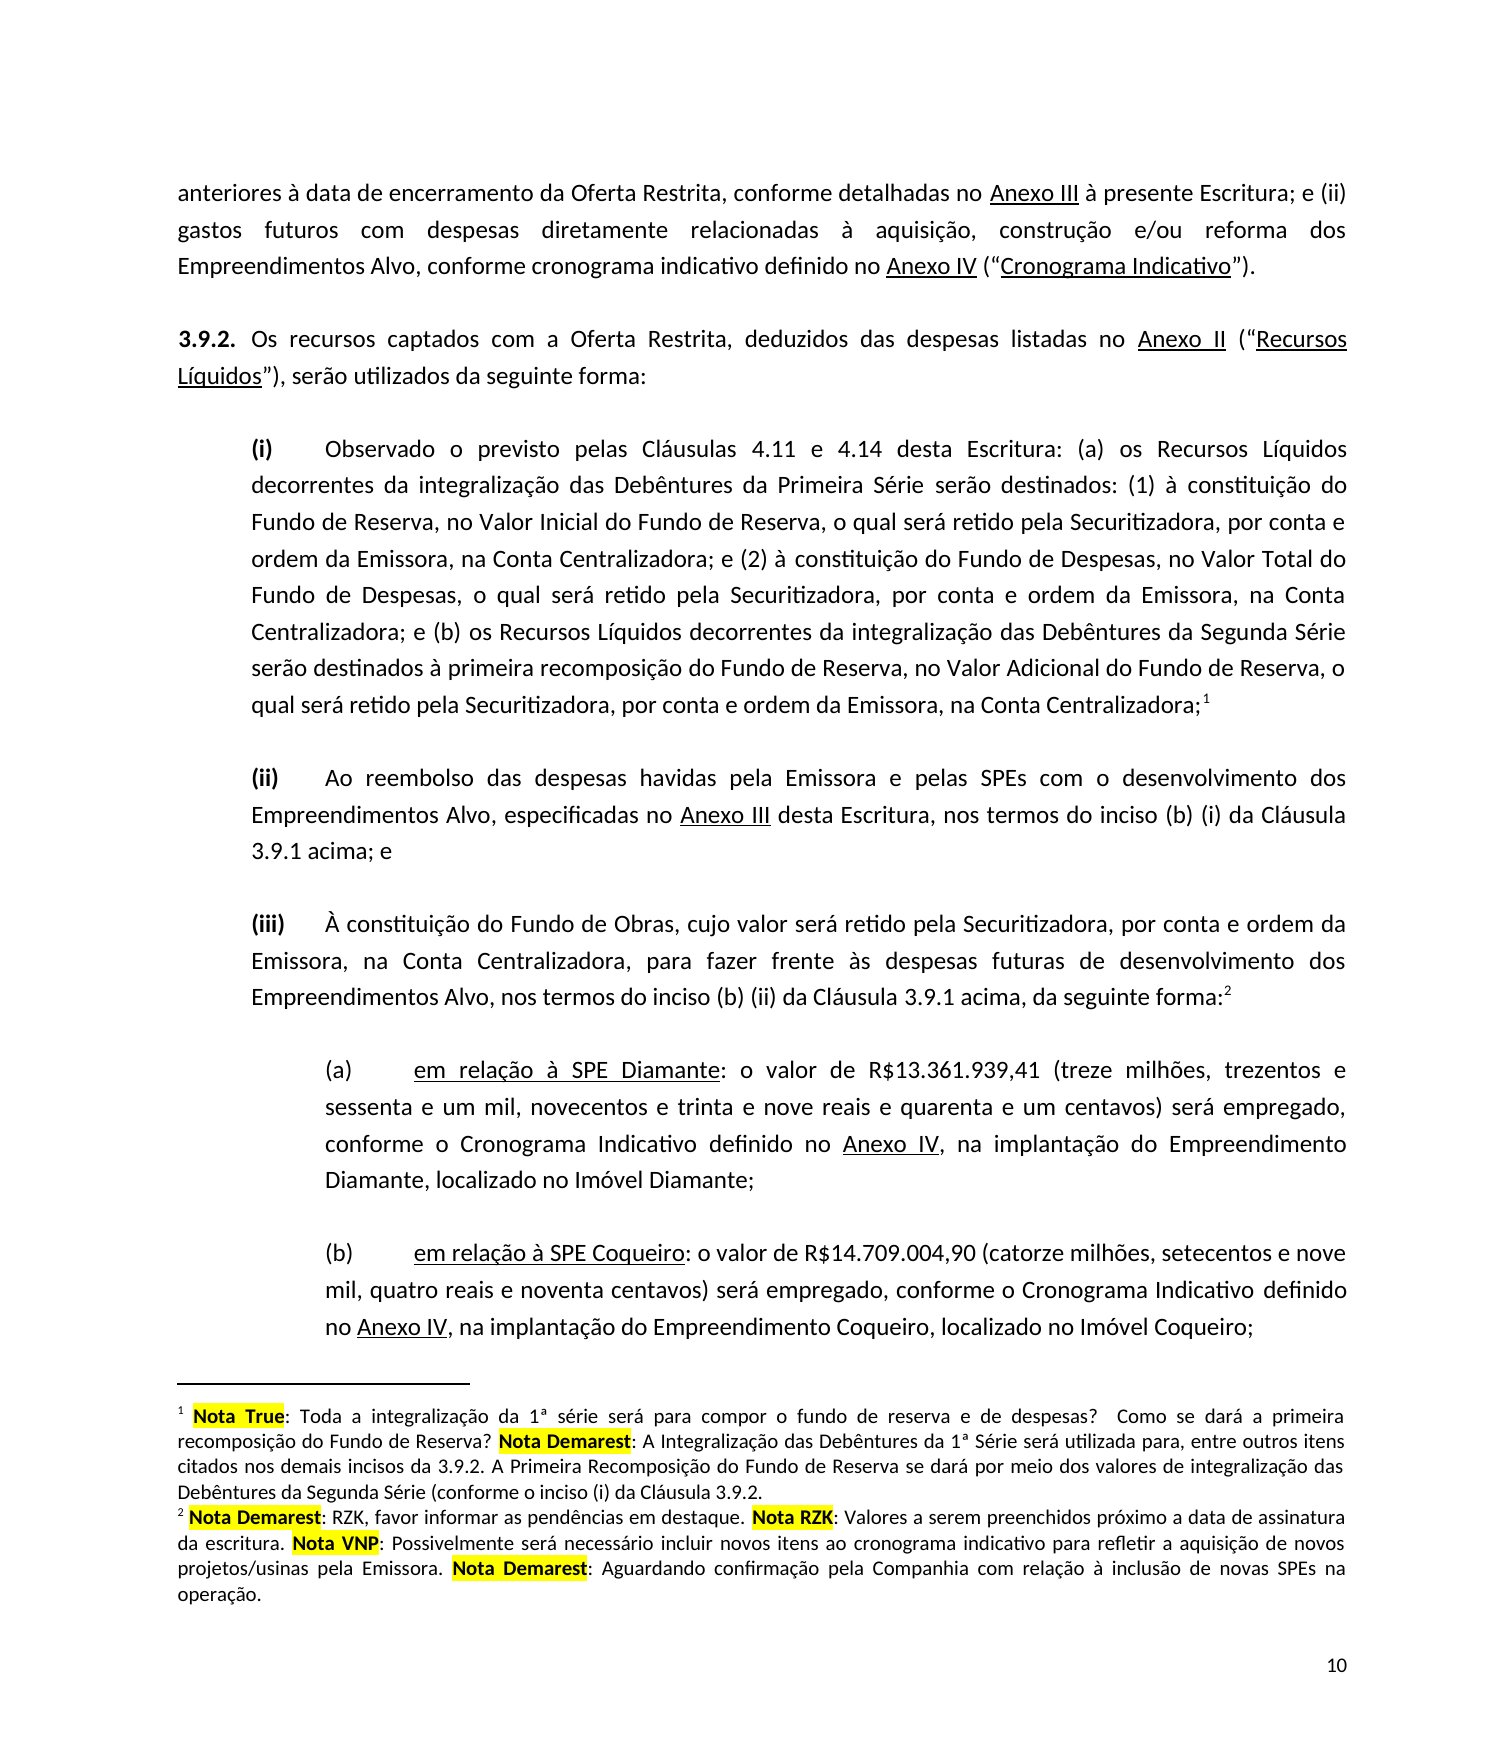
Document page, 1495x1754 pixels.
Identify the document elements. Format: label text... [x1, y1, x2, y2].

list em relação à SPE Diamante: o valor de R$13.361.939,41 (treze milhões, trezentos e sessenta e um mil, novecentos e trinta e nove reais e quarenta e um centavos) será empregado, conforme o Cronograma Indicativo definido no Anexo IV, na implantação do Empreendimento Diamante, localizado no Imóvel Diamante; [325, 1055, 1347, 1195]
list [177, 177, 1347, 281]
list em relação à SPE Coqueiro: o valor de R$14.709.004,90 (catorze milhões, setecentos e nove mil, quatro reais e noventa centavos) será empregado, conforme o Cronograma Indicativo definido no Anexo IV, na implantação do Empreendimento Coqueiro, localizado no Imóvel Coqueiro; [325, 1237, 1347, 1341]
list Observado o previsto pelas Cláusulas 4.11 e 4.13 desta Escritura: (a) os Recursos Líquidos decorrentes da integralização das Debêntures da Primeira Série serão destinados: (1) à constituição do Fundo de Reserva, no Valor Inicial do Fundo de Reserva, o qual será retido pela Securitizadora, por conta e ordem da Emissora, na Conta Centralizadora; e (2) à constituição do Fundo de Despesas, no Valor Total do Fundo de Despesas, o qual será retido pela Securitizadora, por conta e ordem da Emissora, na Conta Centralizadora; e (b) os Recursos Líquidos decorrentes da integralização das Debêntures da Segunda Série serão destinados à primeira recomposição do Fundo de Reserva, no Valor Adicional do Fundo de Reserva, o qual será retido pela Securitizadora, por conta e ordem da Emissora, na Conta Centralizadora; [251, 433, 1347, 719]
list Ao reembolso das despesas havidas pela Emissora e pelas SPEs com o desenvolvimento dos Empreendimentos Alvo, especificadas no Anexo III desta Escritura, nos termos do inciso (b) (i) da Cláusula 3.9.1 acima; e [251, 762, 1347, 866]
list À constituição do Fundo de Obras, cujo valor será retido pela Securitizadora, por conta e ordem da Emissora, na Conta Centralizadora, para fazer frente às despesas futuras de desenvolvimento dos Empreendimentos Alvo, nos termos do inciso (b) (ii) da Cláusula 3.9.1 acima, da seguinte forma: [251, 908, 1347, 1012]
list Os recursos captados com a Oferta Restrita, deduzidos das despesas listadas no Anexo II (“Recursos Líquidos”), serão utilizados da seguinte forma: [177, 323, 1347, 391]
